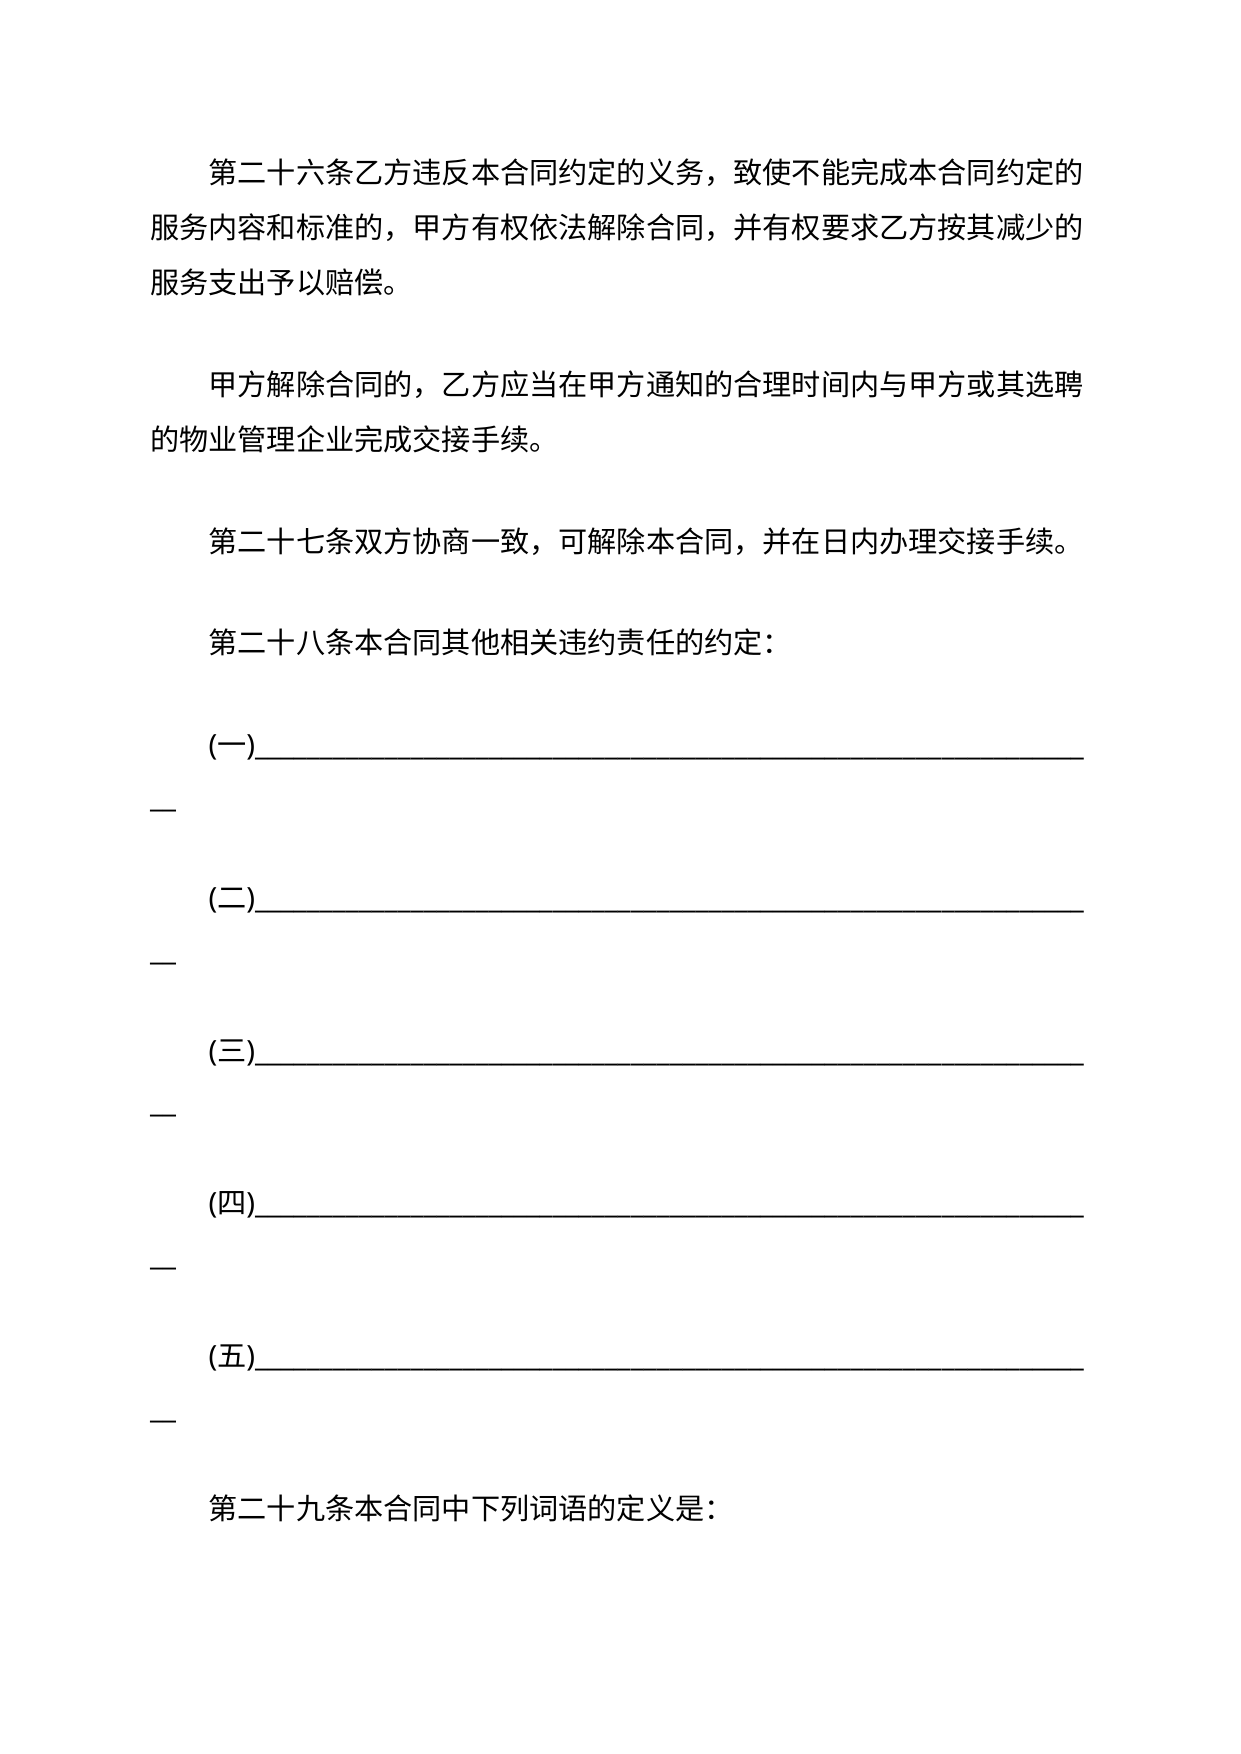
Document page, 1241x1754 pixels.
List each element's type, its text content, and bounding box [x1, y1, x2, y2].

text 甲方解除合同的，乙方应当在甲方通知的合理时间内与甲方或其选聘的物业管理企业完成交接手续。 [150, 362, 1090, 459]
text 第二十八条本合同其他相关违约责任的约定： [150, 620, 1090, 662]
text (四)__________________________________________________________________ [150, 1180, 1090, 1274]
text 第二十六条乙方违反本合同约定的义务，致使不能完成本合同约定的服务内容和标准的，甲方有权依法解除合同，并有权要求乙方按其减少的服务支出予以赔偿。 [150, 150, 1090, 302]
text (二)__________________________________________________________________ [150, 874, 1090, 968]
text (一)__________________________________________________________________ [150, 722, 1090, 816]
text 第二十九条本合同中下列词语的定义是： [150, 1485, 1090, 1528]
text 第二十七条双方协商一致，可解除本合同，并在日内办理交接手续。 [150, 518, 1090, 561]
text (五)__________________________________________________________________ [150, 1333, 1090, 1427]
text (三)__________________________________________________________________ [150, 1027, 1090, 1121]
